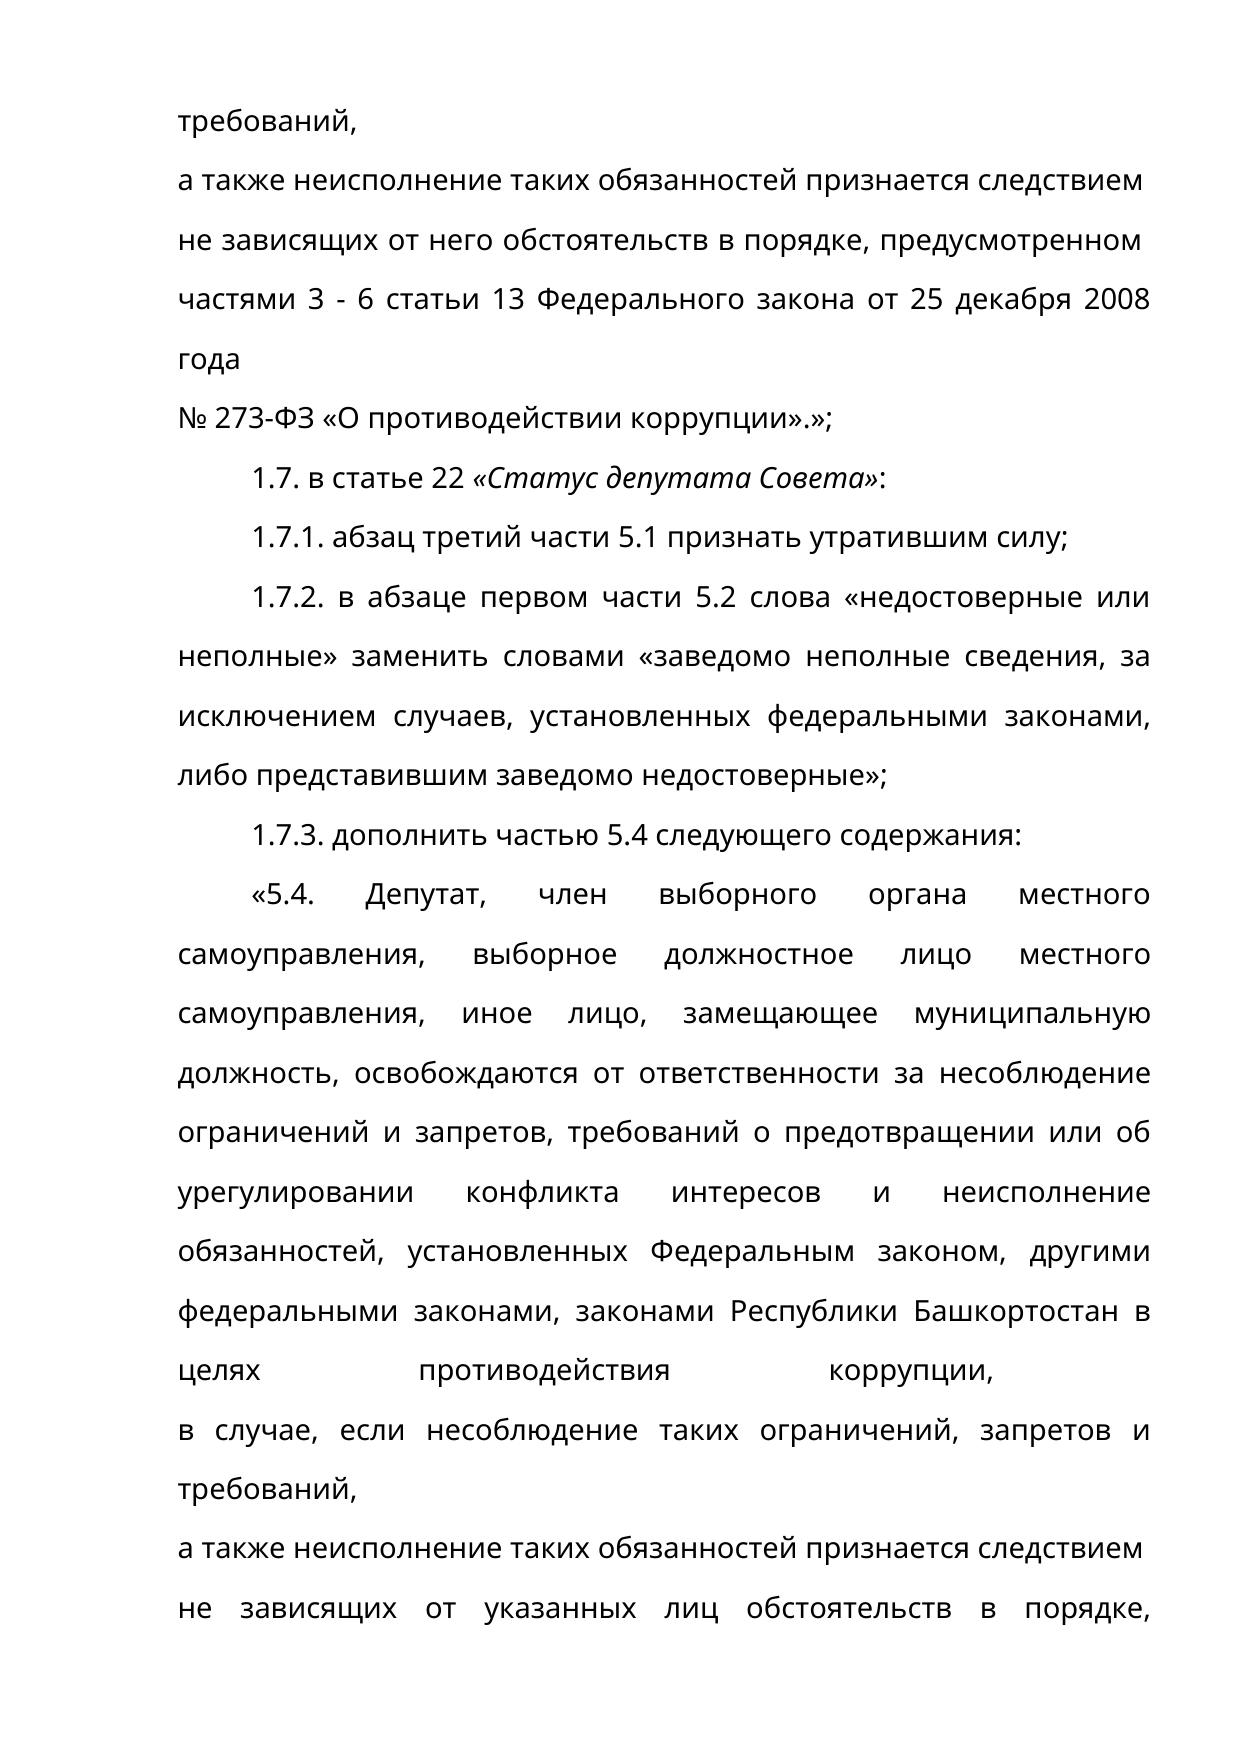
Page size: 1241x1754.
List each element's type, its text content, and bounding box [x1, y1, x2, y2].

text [177, 100, 1152, 437]
text 1.7. в статье 22 «Статус депутата Совета»: [177, 457, 1152, 497]
text 1.7.1. абзац третий части 5.1 признать утратившим силу; [177, 517, 1152, 556]
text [177, 873, 1152, 1627]
text 1.7.3. дополнить частью 5.4 следующего содержания: [177, 814, 1152, 854]
text 1.7.2. в абзаце первом части 5.2 слова «недостоверные или неполные» заменить словами «заведомо неполные сведения, за исключением случаев, установленных федеральными законами, либо представившим заведомо недостоверные»; [177, 576, 1152, 794]
